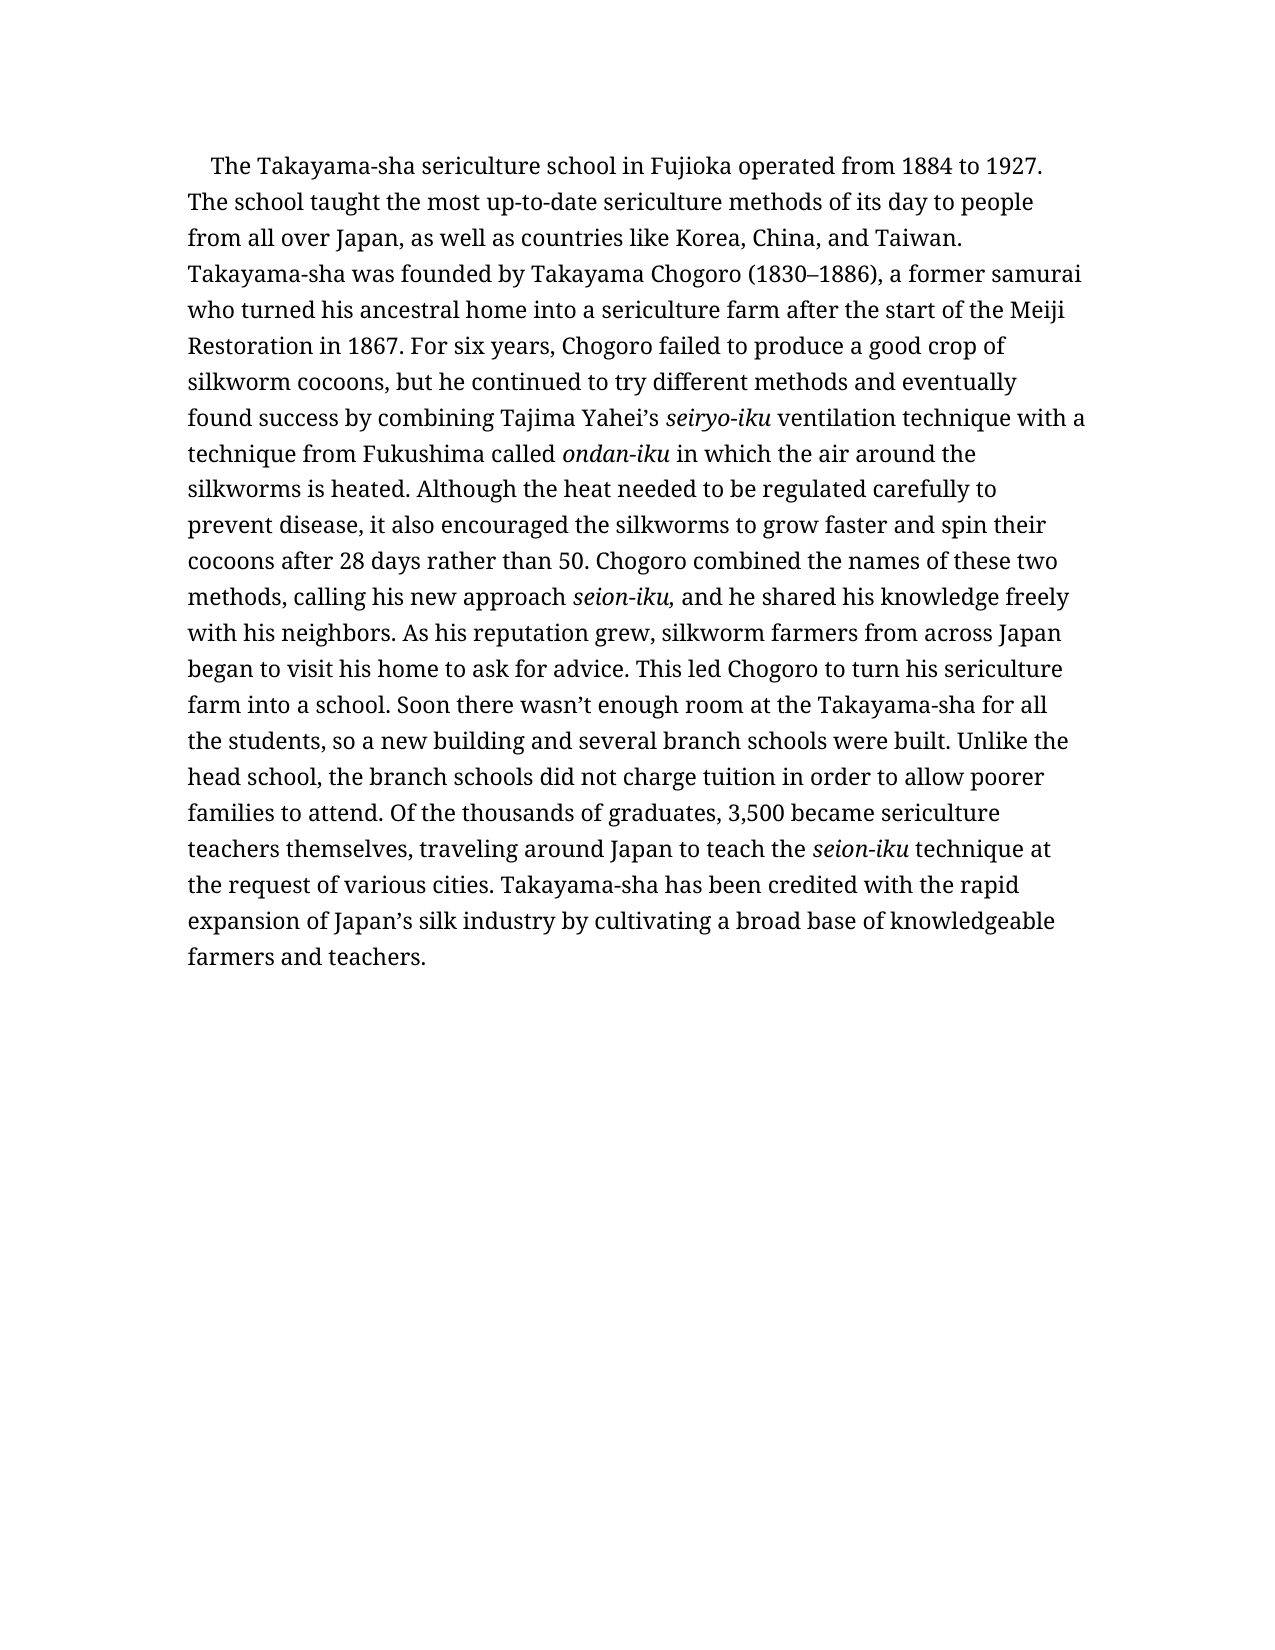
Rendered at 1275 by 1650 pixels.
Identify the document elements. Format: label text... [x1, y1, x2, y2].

text The Takayama-sha sericulture school in Fujioka operated from 1884 to 1927. The school taught the most up-to-date sericulture methods of its day to people from all over Japan, as well as countries like Korea, China, and Taiwan. Takayama-sha was founded by Takayama Chogoro (1830–1886), a former samurai who turned his ancestral home into a sericulture farm after the start of the Meiji Restoration in 1867. For six years, Chogoro failed to produce a good crop of silkworm cocoons, but he continued to try different methods and eventually found success by combining Tajima Yahei’s seiryo-iku ventilation technique with a technique from Fukushima called ondan-iku in which the air around the silkworms is heated. Although the heat needed to be regulated carefully to prevent disease, it also encouraged the silkworms to grow faster and spin their cocoons after 28 days rather than 50. Chogoro combined the names of these two methods, calling his new approach seion-iku, and he shared his knowledge freely with his neighbors. As his reputation grew, silkworm farmers from across Japan began to visit his home to ask for advice. This led Chogoro to turn his sericulture farm into a school. Soon there wasn’t enough room at the Takayama-sha for all the students, so a new building and several branch schools were built. Unlike the head school, the branch schools did not charge tuition in order to allow poorer families to attend. Of the thousands of graduates, 3,500 became sericulture teachers themselves, traveling around Japan to teach the seion-iku technique at the request of various cities. Takayama-sha has been credited with the rapid expansion of Japan’s silk industry by cultivating a broad base of knowledgeable farmers and teachers. [187, 150, 1087, 972]
